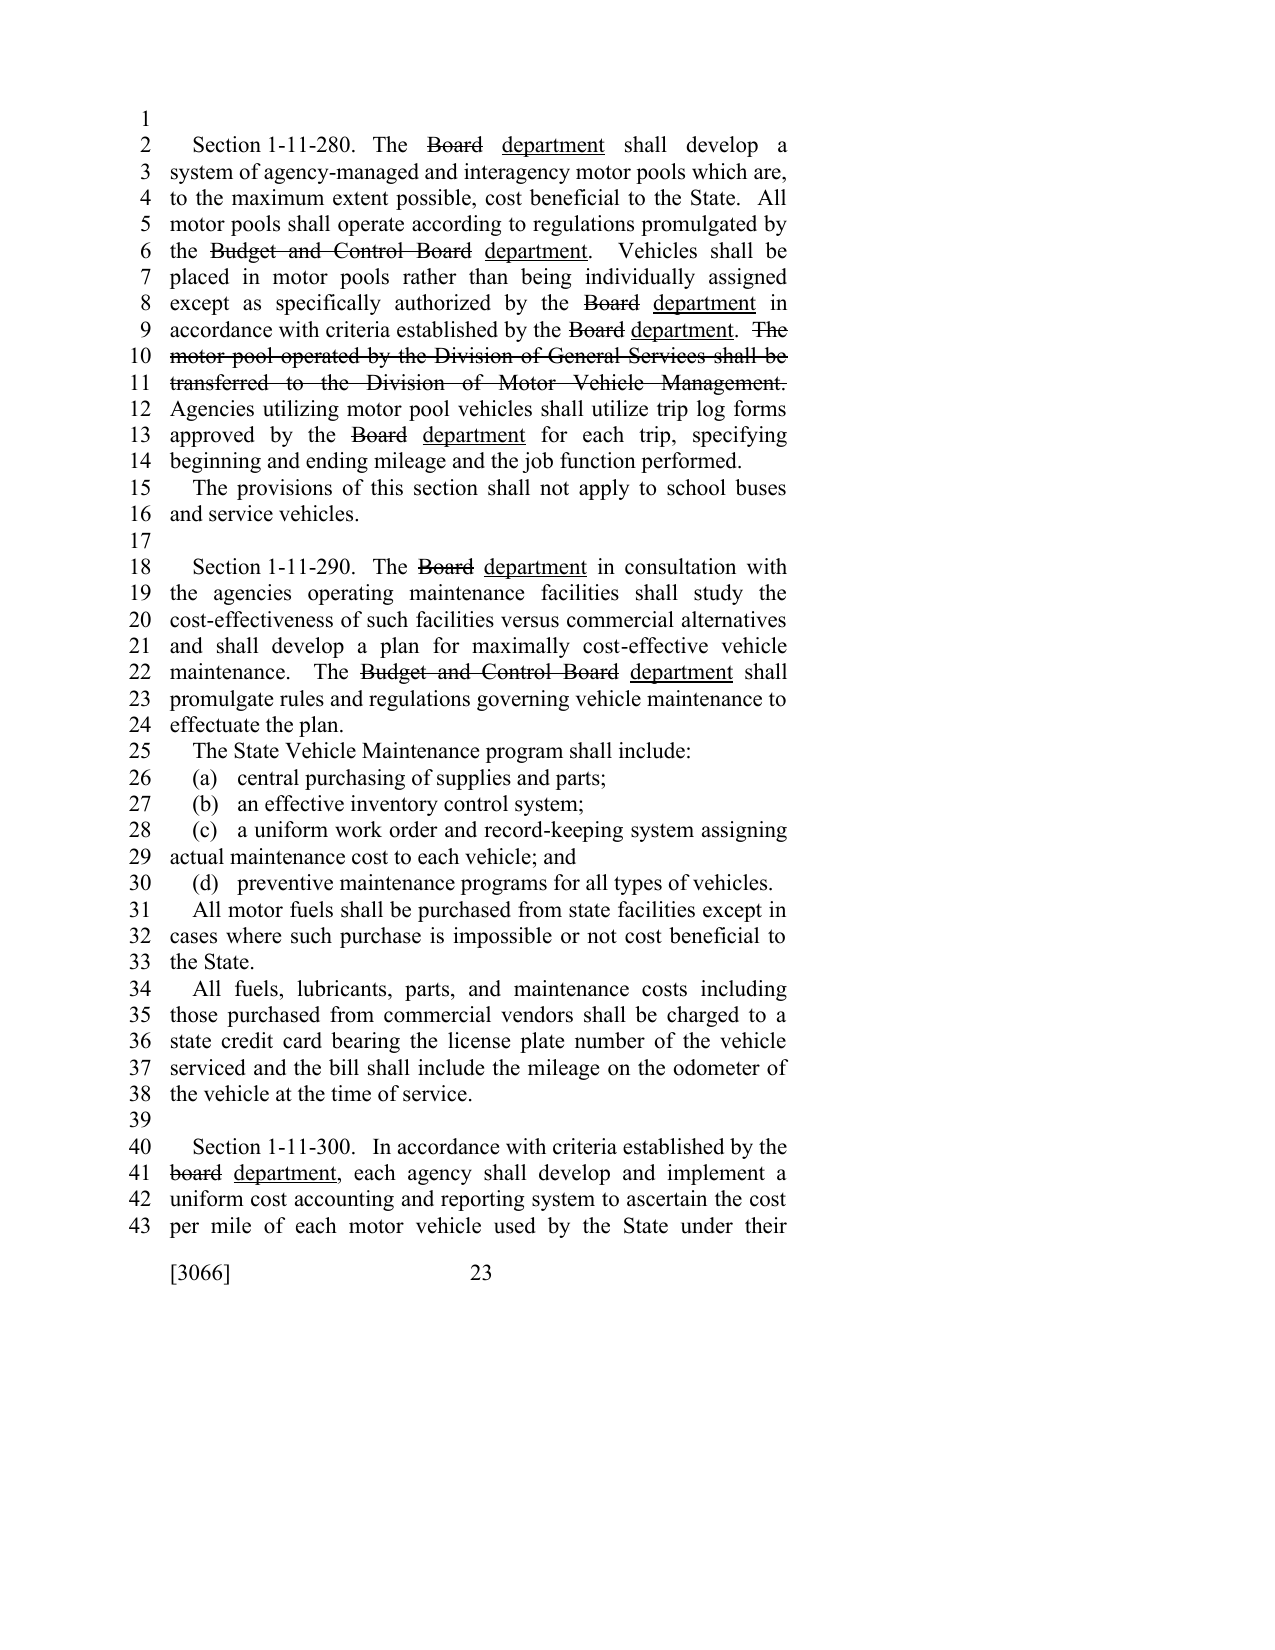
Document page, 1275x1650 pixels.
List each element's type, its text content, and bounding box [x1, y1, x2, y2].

text The provisions of this section shall not apply to school buses and service vehicles. [169, 474, 787, 527]
text Section 1-11-280. The Board department shall develop a system of agency-managed and interagency motor pools which are, to the maximum extent possible, cost beneficial to the State. All motor pools shall operate according to regulations promulgated by the Budget and Control Board department. Vehicles shall be placed in motor pools rather than being individually assigned except as specifically authorized by the Board department in accordance with criteria established by the Board department. The motor pool operated by the Division of General Services shall be transferred to the Division of Motor Vehicle Management. Agencies utilizing motor pool vehicles shall utilize trip log forms approved by the Board department for each trip, specifying beginning and ending mileage and the job function performed. [169, 384, 787, 474]
text Section 1-11-290. The Board department in consultation with the agencies operating maintenance facilities shall study the cost-effectiveness of such facilities versus commercial alternatives and shall develop a plan for maximally cost-effective vehicle maintenance. The Budget and Control Board department shall promulgate rules and regulations governing vehicle maintenance to effectuate the plan. [169, 553, 787, 737]
text (c) a uniform work order and record-keeping system assigning actual maintenance cost to each vehicle; and [169, 817, 787, 869]
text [169, 1133, 787, 1238]
text (a) central purchasing of supplies and parts; [169, 764, 787, 790]
text The State Vehicle Maintenance program shall include: [169, 737, 787, 764]
text (b) an effective inventory control system; [169, 790, 787, 817]
text All fuels, lubricants, parts, and maintenance costs including those purchased from commercial vendors shall be charged to a state credit card bearing the license plate number of the vehicle serviced and the bill shall include the mileage on the odometer of the vehicle at the time of service. [169, 975, 787, 1106]
text (d) preventive maintenance programs for all types of vehicles. [169, 869, 787, 896]
text Section 1-11-280. The Board department shall develop a system of agency-managed and interagency motor pools which are, to the maximum extent possible, cost beneficial to the State. All motor pools shall operate according to regulations promulgated by the Budget and Control Board department. Vehicles shall be placed in motor pools rather than being individually assigned except as specifically authorized by the Board department in accordance with criteria established by the Board department. The motor pool operated by the Division of General Services shall be transferred to the Division of Motor Vehicle Management. Agencies utilizing motor pool vehicles shall utilize trip log forms approved by the Board department for each trip, specifying beginning and ending mileage and the job function performed. [169, 131, 787, 356]
text All motor fuels shall be purchased from state facilities except in cases where such purchase is impossible or not cost beneficial to the State. [169, 896, 787, 975]
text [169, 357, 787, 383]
